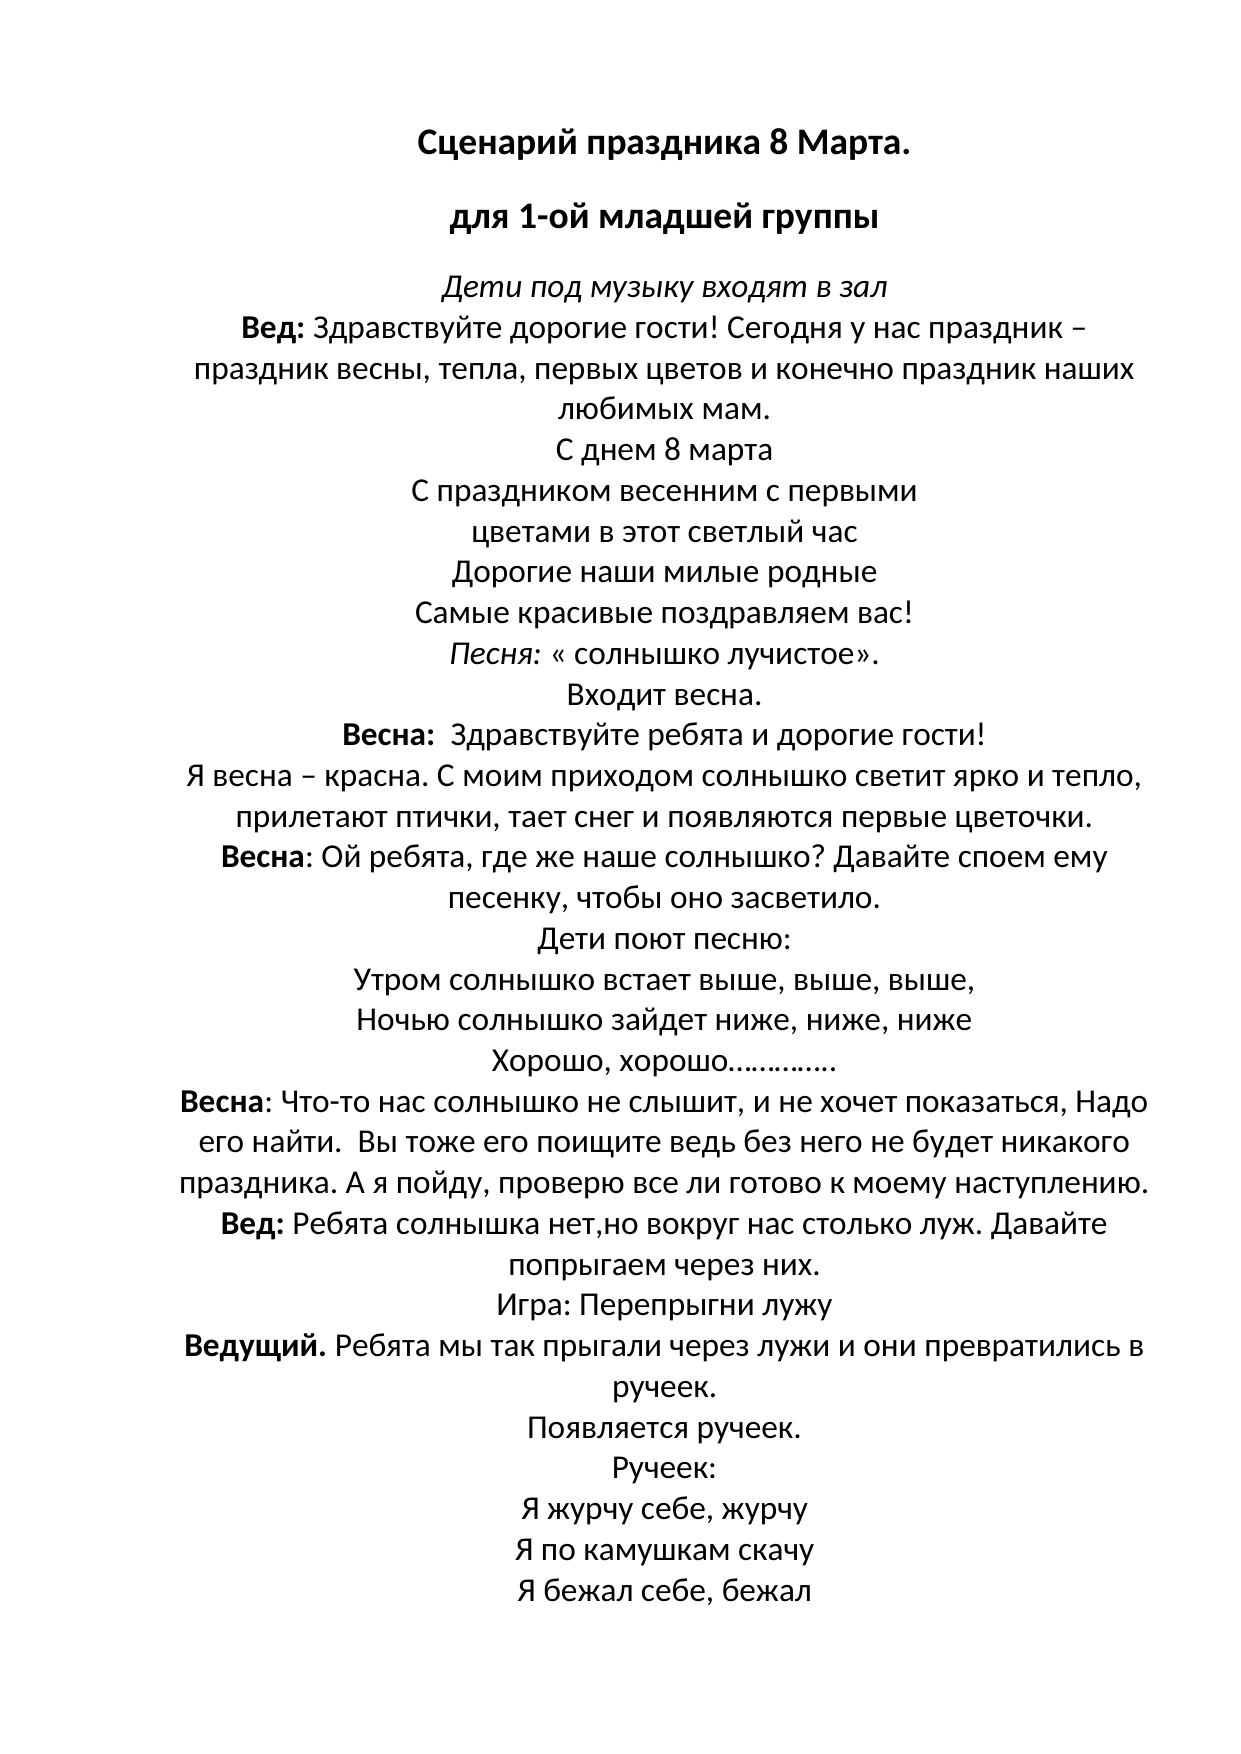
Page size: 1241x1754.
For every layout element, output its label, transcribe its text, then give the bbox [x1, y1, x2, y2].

text Ведущий. Ребята мы так прыгали через лужи и они превратились в ручеек. [177, 1324, 1152, 1406]
text Я журчу себе, журчу [177, 1487, 1152, 1528]
text Дети под музыку входят в зал [177, 265, 1152, 306]
text цветами в этот светлый час [177, 509, 1152, 550]
text Весна: Что-то нас солнышко не слышит, и не хочет показаться, Надо его найти. Вы тоже его поищите ведь без него не будет никакого праздника. А я пойду, проверю все ли готово к моему наступлению. [177, 1080, 1152, 1202]
text Дорогие наши милые родные [177, 550, 1152, 591]
text Дети поют песню: [177, 917, 1152, 958]
text Хорошо, хорошо………….. [177, 1039, 1152, 1080]
text Вед: Здравствуйте дорогие гости! Сегодня у нас праздник –праздник весны, тепла, первых цветов и конечно праздник наших любимых мам. [177, 306, 1152, 428]
text для 1-ой младшей группы [177, 192, 1152, 237]
text Весна: Здравствуйте ребята и дорогие гости! [177, 713, 1152, 754]
text С днем 8 марта [177, 428, 1152, 469]
text Весна: Ой ребята, где же наше солнышко? Давайте споем ему песенку, чтобы оно засветило. [177, 835, 1152, 917]
text Утром солнышко встает выше, выше, выше, [177, 958, 1152, 998]
text Я по камушкам скачу [177, 1528, 1152, 1568]
text Входит весна. [177, 672, 1152, 713]
text Самые красивые поздравляем вас! [177, 591, 1152, 632]
text Вед: Ребята солнышка нет,но вокруг нас столько луж. Давайте попрыгаем через них. [177, 1202, 1152, 1283]
text Песня: « солнышко лучистое». [177, 632, 1152, 672]
text Появляется ручеек. [177, 1406, 1152, 1446]
text С праздником весенним с первыми [177, 469, 1152, 509]
text Ночью солнышко зайдет ниже, ниже, ниже [177, 998, 1152, 1039]
text Сценарий праздника 8 Марта. [177, 118, 1152, 164]
text Я весна – красна. С моим приходом солнышко светит ярко и тепло, прилетают птички, тает снег и появляются первые цветочки. [177, 754, 1152, 835]
text Игра: Перепрыгни лужу [177, 1283, 1152, 1324]
text Ручеек: [177, 1446, 1152, 1487]
text Я бежал себе, бежал [177, 1568, 1152, 1609]
